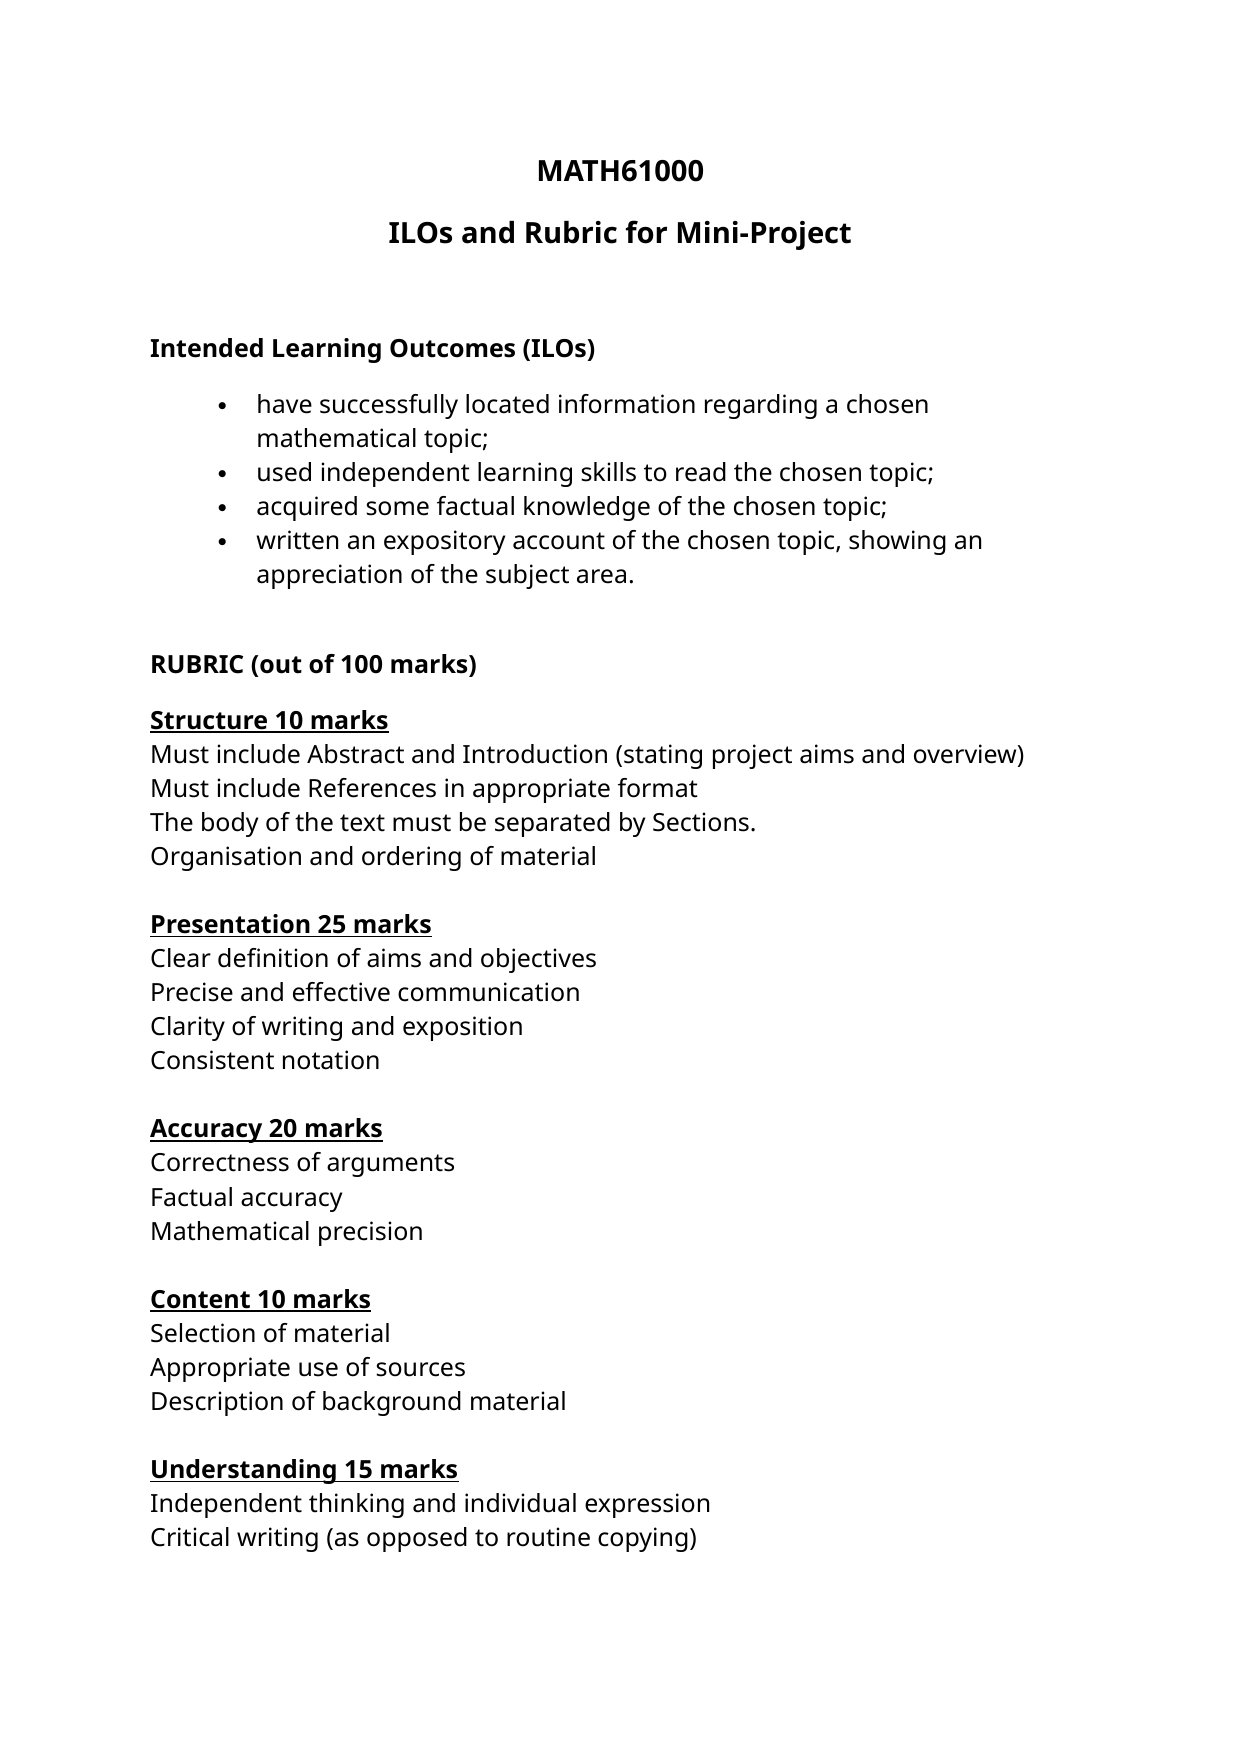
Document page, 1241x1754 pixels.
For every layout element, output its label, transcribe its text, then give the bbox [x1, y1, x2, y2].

text ILOs and Rubric for Mini-Project [150, 212, 1090, 252]
text Description of background material Understanding 15 marks [150, 1383, 1090, 1486]
list have successfully located information regarding a chosen mathematical topic; [219, 386, 1090, 454]
text Correctness of arguments Factual accuracy Mathematical precision [150, 1145, 1090, 1281]
text Presentation 25 marks [150, 907, 1090, 941]
list used independent learning skills to read the chosen topic; [219, 454, 1090, 488]
text Content 10 marks [150, 1281, 1090, 1315]
text Intended Learning Outcomes (ILOs) [150, 330, 1090, 364]
text Appropriate use of sources [150, 1349, 1090, 1383]
list written an expository account of the chosen topic, showing an appreciation of the subject area. [219, 522, 1090, 591]
text Accuracy 20 marks [150, 1111, 1090, 1145]
text Precise and effective communication Clarity of writing and exposition [150, 975, 1090, 1043]
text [150, 1486, 1090, 1554]
text Must include Abstract and Introduction (stating project aims and overview) [150, 736, 1090, 770]
text The body of the text must be separated by Sections. Organisation and ordering of material [150, 804, 1090, 907]
text Clear definition of aims and objectives [150, 941, 1090, 975]
list acquired some factual knowledge of the chosen topic; [219, 488, 1090, 522]
text Structure 10 marks [150, 702, 1090, 736]
text RUBRIC (out of 100 marks) [150, 646, 1090, 681]
text Must include References in appropriate format [150, 770, 1090, 804]
text Selection of material [150, 1315, 1090, 1349]
text MATH61000 [150, 150, 1090, 190]
text Consistent notation [150, 1043, 1090, 1111]
